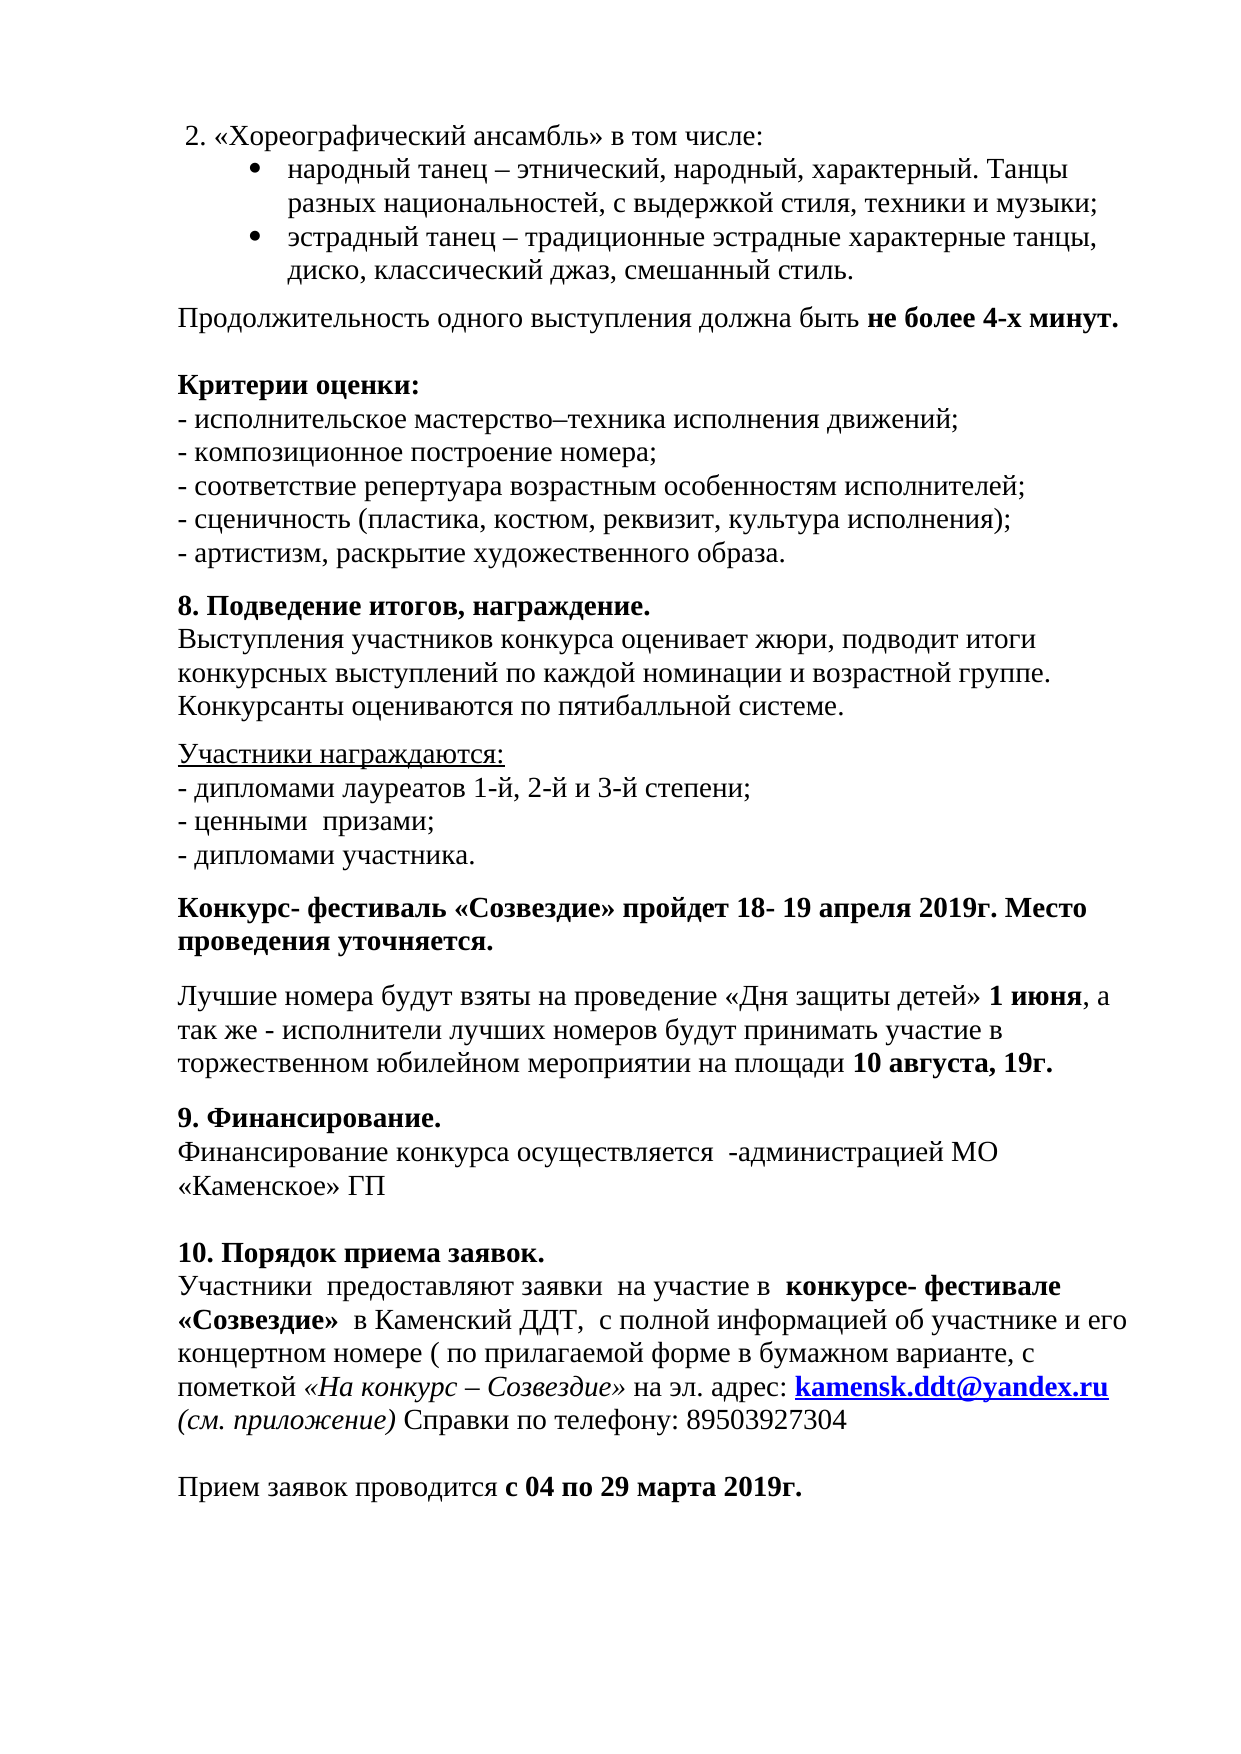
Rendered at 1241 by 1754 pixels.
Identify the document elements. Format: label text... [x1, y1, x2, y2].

text Прием заявок проводится с 04 по 29 марта 2019г. [177, 1469, 1152, 1503]
text 9. Финансирование. [177, 1101, 1152, 1134]
list народный танец – этнический, народный, характерный. Танцы разных национальностей, с выдержкой стиля, техники и музыки; [250, 152, 1152, 219]
text Продолжительность одного выступления должна быть не более 4-х минут. [177, 300, 1152, 334]
text 10. Порядок приема заявок. [177, 1235, 1152, 1268]
text - дипломами участника. [177, 837, 1152, 871]
text - исполнительское мастерство–техника исполнения движений; [177, 401, 1152, 434]
text Конкурс- фестиваль «Созвездие» пройдет 18- 19 апреля 2019г. Место проведения уточняется. [177, 890, 1152, 957]
text Финансирование конкурса осуществляется -администрацией МО «Каменское» ГП [177, 1134, 1152, 1201]
text Участники предоставляют заявки на участие в конкурсе- фестивале «Созвездие» в Каменский ДДТ, с полной информацией об участнике и его концертном номере ( по прилагаемой форме в бумажном варианте, с пометкой «На конкурс – Созвездие» на эл. адрес: kamensk.ddt@yandex.ru (см. приложение) Справки по телефону: 89503927304 [177, 1268, 1152, 1436]
text - артистизм, раскрытие художественного образа. [177, 535, 1152, 569]
text - соответствие репертуара возрастным особенностям исполнителей; [177, 468, 1152, 502]
text Участники награждаются: [177, 736, 1152, 770]
text 8. Подведение итогов, награждение. [177, 588, 1152, 621]
text - сценичность (пластика, костюм, реквизит, культура исполнения); [177, 502, 1152, 535]
text Лучшие номера будут взяты на проведение «Дня защиты детей» 1 июня, а так же - исполнители лучших номеров будут принимать участие в торжественном юбилейном мероприятии на площади 10 августа, 19г. [177, 978, 1152, 1079]
text 2. «Хореографический ансамбль» в том числе: [177, 118, 1152, 152]
text - ценными призами; [177, 803, 1152, 837]
text Критерии оценки: [177, 367, 1152, 401]
text - композиционное построение номера; [177, 434, 1152, 468]
list эстрадный танец – традиционные эстрадные характерные танцы, диско, классический джаз, смешанный стиль. [250, 219, 1152, 286]
text - дипломами лауреатов 1-й, 2-й и 3-й степени; [177, 770, 1152, 803]
text Выступления участников конкурса оценивает жюри, подводит итоги конкурсных выступлений по каждой номинации и возрастной группе. Конкурсанты оцениваются по пятибалльной системе. [177, 621, 1152, 722]
